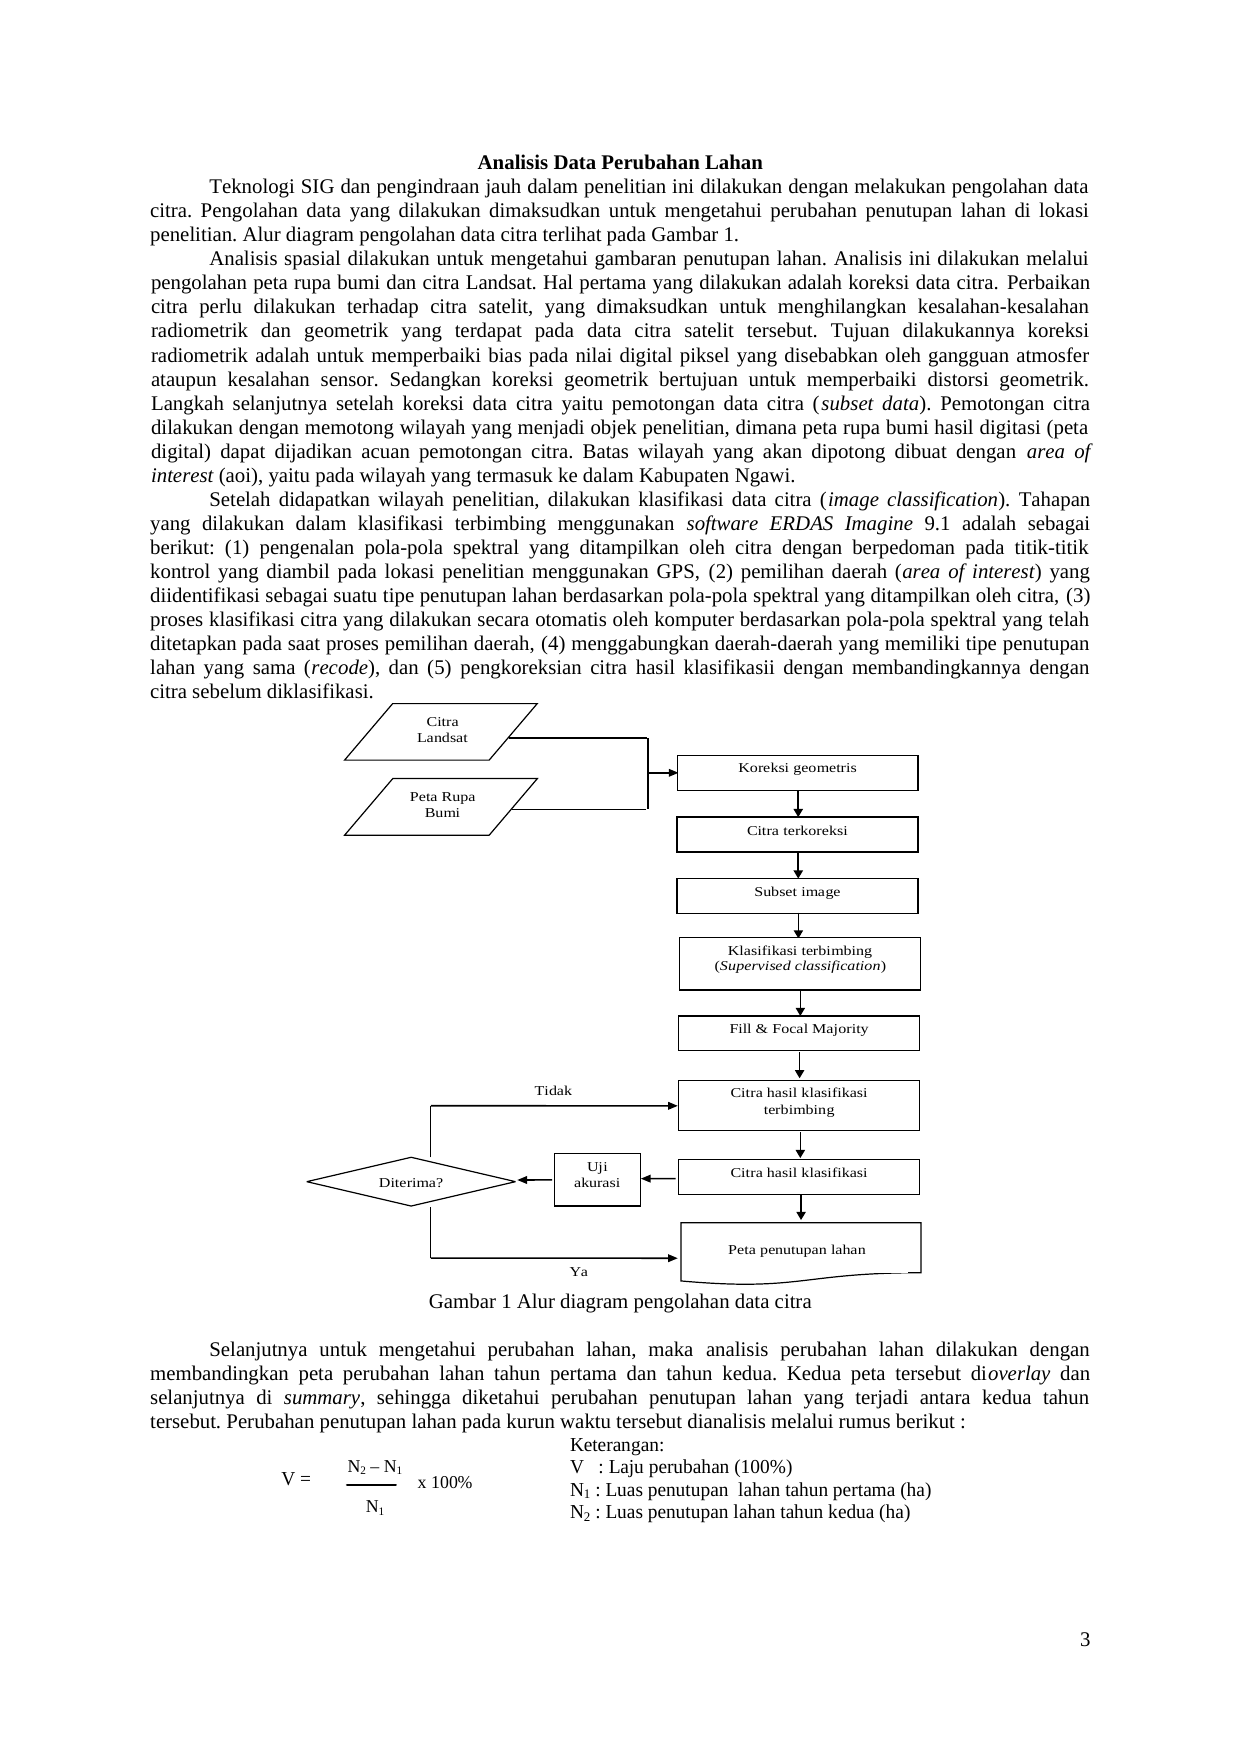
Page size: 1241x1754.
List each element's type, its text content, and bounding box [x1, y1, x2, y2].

text Teknologi SIG dan pengindraan jauh dalam penelitian ini dilakukan dengan melakukan pengolahan data citra. Pengolahan data yang dilakukan dimaksudkan untuk mengetahui perubahan penutupan lahan di lokasi penelitian. Alur diagram pengolahan data citra terlihat pada Gambar 1. [150, 174, 1090, 246]
text Gambar 1 Alur diagram pengolahan data citra [150, 1289, 1090, 1313]
text Selanjutnya untuk mengetahui perubahan lahan, maka analisis perubahan lahan dilakukan dengan membandingkan peta perubahan lahan tahun pertama dan tahun kedua. Kedua peta tersebut dioverlay dan selanjutnya di summary, sehingga diketahui perubahan penutupan lahan yang terjadi antara kedua tahun tersebut. Perubahan penutupan lahan pada kurun waktu tersebut dianalisis melalui rumus berikut : [150, 1337, 1090, 1433]
text Analisis spasial dilakukan untuk mengetahui gambaran penutupan lahan. Analisis ini dilakukan melalui pengolahan peta rupa bumi dan citra Landsat. Hal pertama yang dilakukan adalah koreksi data citra. Perbaikan citra perlu dilakukan terhadap citra satelit, yang dimaksudkan untuk menghilangkan kesalahan-kesalahan radiometrik dan geometrik yang terdapat pada data citra satelit tersebut. Tujuan dilakukannya koreksi radiometrik adalah untuk memperbaiki bias pada nilai digital piksel yang disebabkan oleh gangguan atmosfer ataupun kesalahan sensor. Sedangkan koreksi geometrik bertujuan untuk memperbaiki distorsi geometrik. Langkah selanjutnya setelah koreksi data citra yaitu pemotongan data citra (subset data). Pemotongan citra dilakukan dengan memotong wilayah yang menjadi objek penelitian, dimana peta rupa bumi hasil digitasi (peta digital) dapat dijadikan acuan pemotongan citra. Batas wilayah yang akan dipotong dibuat dengan area of interest (aoi), yaitu pada wilayah yang termasuk ke dalam Kabupaten Ngawi. [151, 246, 1090, 487]
text Analisis Data Perubahan Lahan [150, 150, 1090, 174]
text Setelah didapatkan wilayah penelitian, dilakukan klasifikasi data citra (image classification). Tahapan yang dilakukan dalam klasifikasi terbimbing menggunakan software ERDAS Imagine 9.1 adalah sebagai berikut: (1) pengenalan pola-pola spektral yang ditampilkan oleh citra dengan berpedoman pada titik-titik kontrol yang diambil pada lokasi penelitian menggunakan GPS, (2) pemilihan daerah (area of interest) yang diidentifikasi sebagai suatu tipe penutupan lahan berdasarkan pola-pola spektral yang ditampilkan oleh citra, (3) proses klasifikasi citra yang dilakukan secara otomatis oleh komputer berdasarkan pola-pola spektral yang telah ditetapkan pada saat proses pemilihan daerah, (4) menggabungkan daerah-daerah yang memiliki tipe penutupan lahan yang sama (recode), dan (5) pengkoreksian citra hasil klasifikasii dengan membandingkannya dengan citra sebelum diklasifikasi. [150, 487, 1090, 703]
